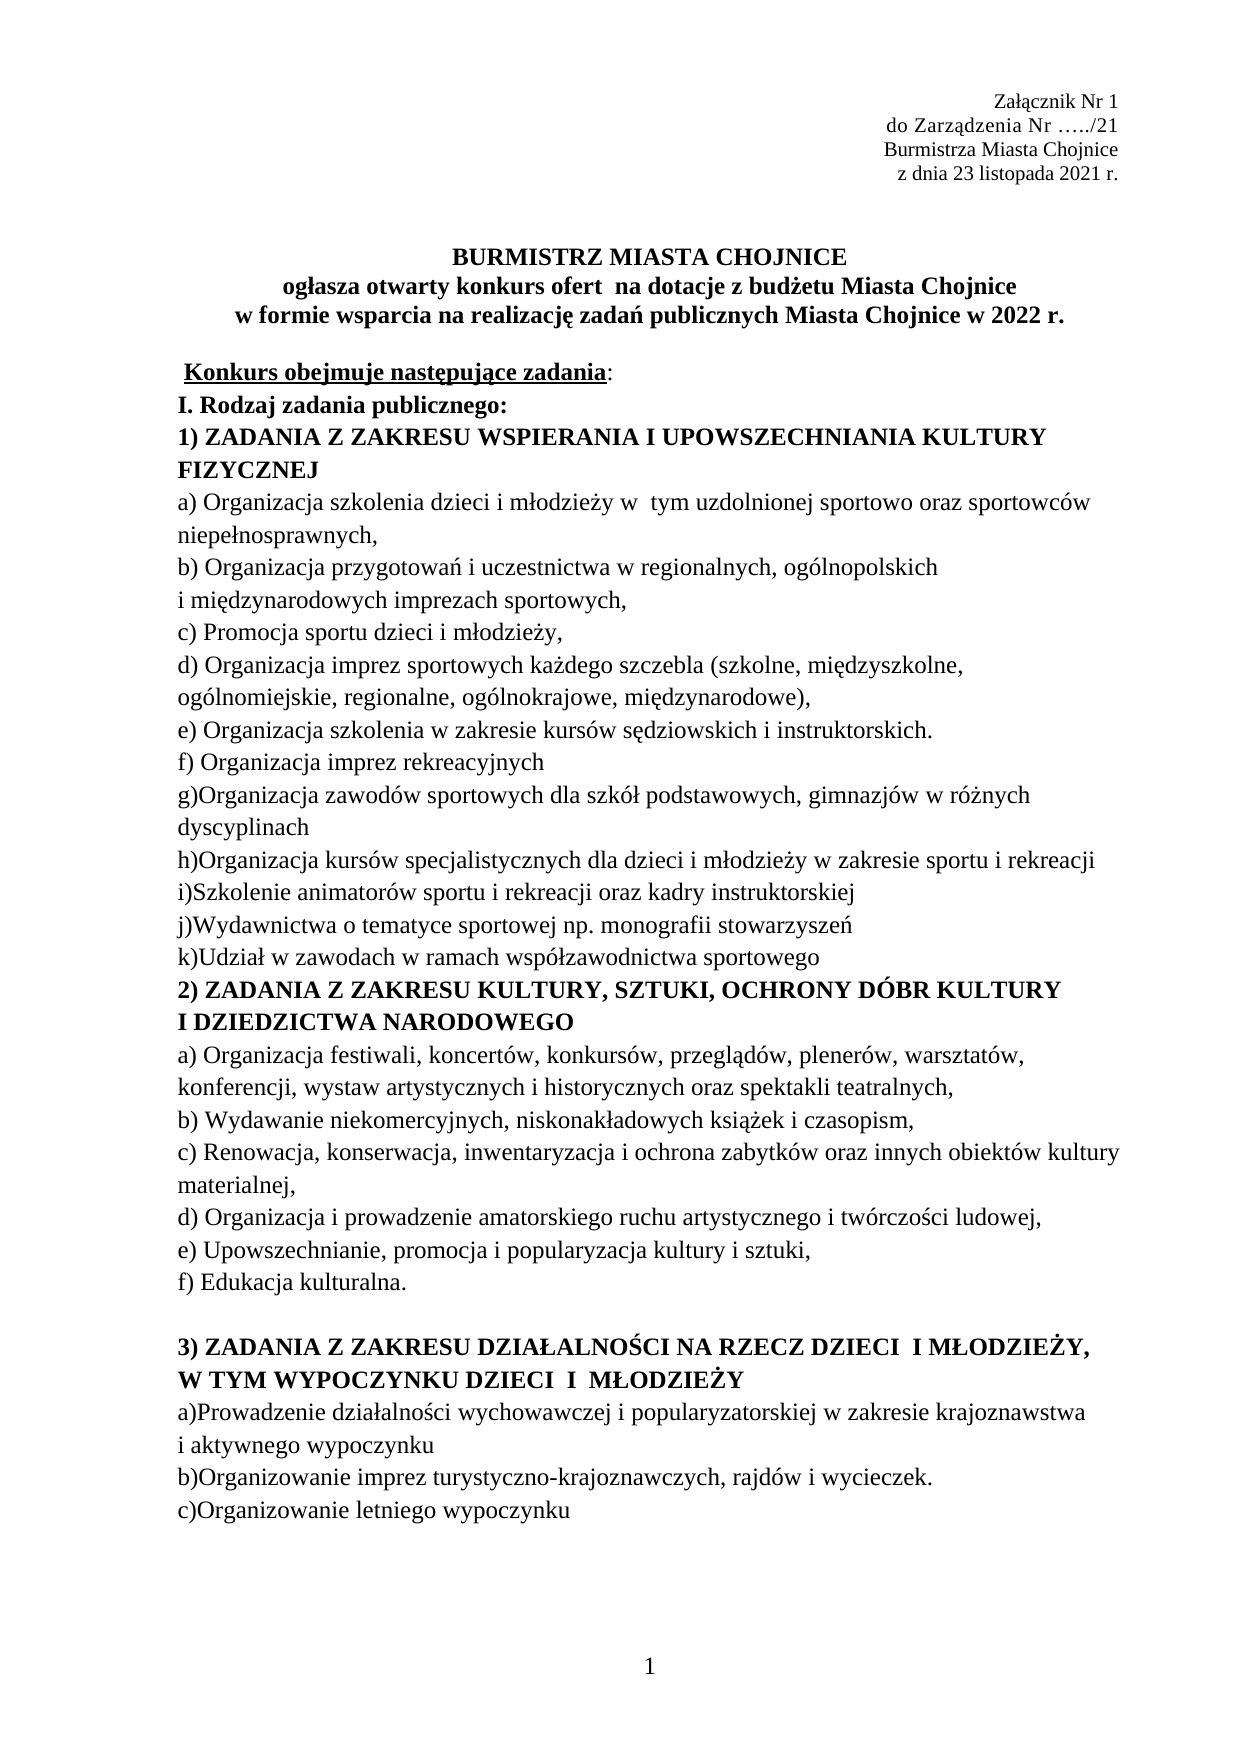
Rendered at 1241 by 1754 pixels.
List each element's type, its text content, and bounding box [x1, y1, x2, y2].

text f) Organizacja imprez rekreacyjnych [177, 744, 1122, 776]
text c)Organizowanie letniego wypoczynku [177, 1491, 1122, 1524]
text i)Szkolenie animatorów sportu i rekreacji oraz kadry instruktorskiej [177, 874, 1122, 906]
text b)Organizowanie imprez turystyczno-krajoznawczych, rajdów i wycieczek. [177, 1459, 1122, 1491]
text Konkurs obejmuje następujące zadania: [177, 357, 1122, 386]
text z dnia 23 listopada 2021 r. [177, 161, 1118, 185]
text Załącznik Nr 1 [177, 89, 1118, 113]
text g)Organizacja zawodów sportowych dla szkół podstawowych, gimnazjów w różnych dyscyplinach [177, 776, 1122, 841]
text a)Prowadzenie działalności wychowawczej i popularyzatorskiej w zakresie krajoznawstwa i aktywnego wypoczynku [177, 1394, 1122, 1459]
text Burmistrza Miasta Chojnice [177, 137, 1118, 161]
text do Zarządzenia Nr …../21 [177, 113, 1118, 137]
text 1) ZADANIA Z ZAKRESU WSPIERANIA I UPOWSZECHNIANIA KULTURY FIZYCZNEJ a) Organizacja szkolenia dzieci i młodzieży w tym uzdolnionej sportowo oraz sportowców niepełnosprawnych, b) Organizacja przygotowań i uczestnictwa w regionalnych, ogólnopolskich i międzynarodowych imprezach sportowych, c) Promocja sportu dzieci i młodzieży, d) Organizacja imprez sportowych każdego szczebla (szkolne, międzyszkolne, ogólnomiejskie, regionalne, ogólnokrajowe, międzynarodowe), e) Organizacja szkolenia w zakresie kursów sędziowskich i instruktorskich. [177, 419, 1122, 744]
text h)Organizacja kursów specjalistycznych dla dzieci i młodzieży w zakresie sportu i rekreacji [177, 841, 1122, 874]
text k)Udział w zawodach w ramach współzawodnictwa sportowego 2) ZADANIA Z ZAKRESU KULTURY, SZTUKI, OCHRONY DÓBR KULTURY I DZIEDZICTWA NARODOWEGO a) Organizacja festiwali, koncertów, konkursów, przeglądów, plenerów, warsztatów, konferencji, wystaw artystycznych i historycznych oraz spektakli teatralnych, b) Wydawanie niekomercyjnych, niskonakładowych książek i czasopism, c) Renowacja, konserwacja, inwentaryzacja i ochrona zabytków oraz innych obiektów kultury materialnej, d) Organizacja i prowadzenie amatorskiego ruchu artystycznego i twórczości ludowej, e) Upowszechnianie, promocja i popularyzacja kultury i sztuki, [177, 939, 1122, 1264]
text j)Wydawnictwa o tematyce sportowej np. monografii stowarzyszeń [177, 906, 1122, 939]
text f) Edukacja kulturalna. 3) ZADANIA Z ZAKRESU DZIAŁALNOŚCI NA RZECZ DZIECI I MŁODZIEŻY, W TYM WYPOCZYNKU DZIECI I MŁODZIEŻY [177, 1264, 1122, 1394]
text BURMISTRZ MIASTA CHOJNICE ogłasza otwarty konkurs ofert na dotacje z budżetu Miasta Chojnice w formie wsparcia na realizację zadań publicznych Miasta Chojnice w 2022 r. [177, 242, 1122, 357]
text I. Rodzaj zadania publicznego: [177, 386, 1122, 419]
